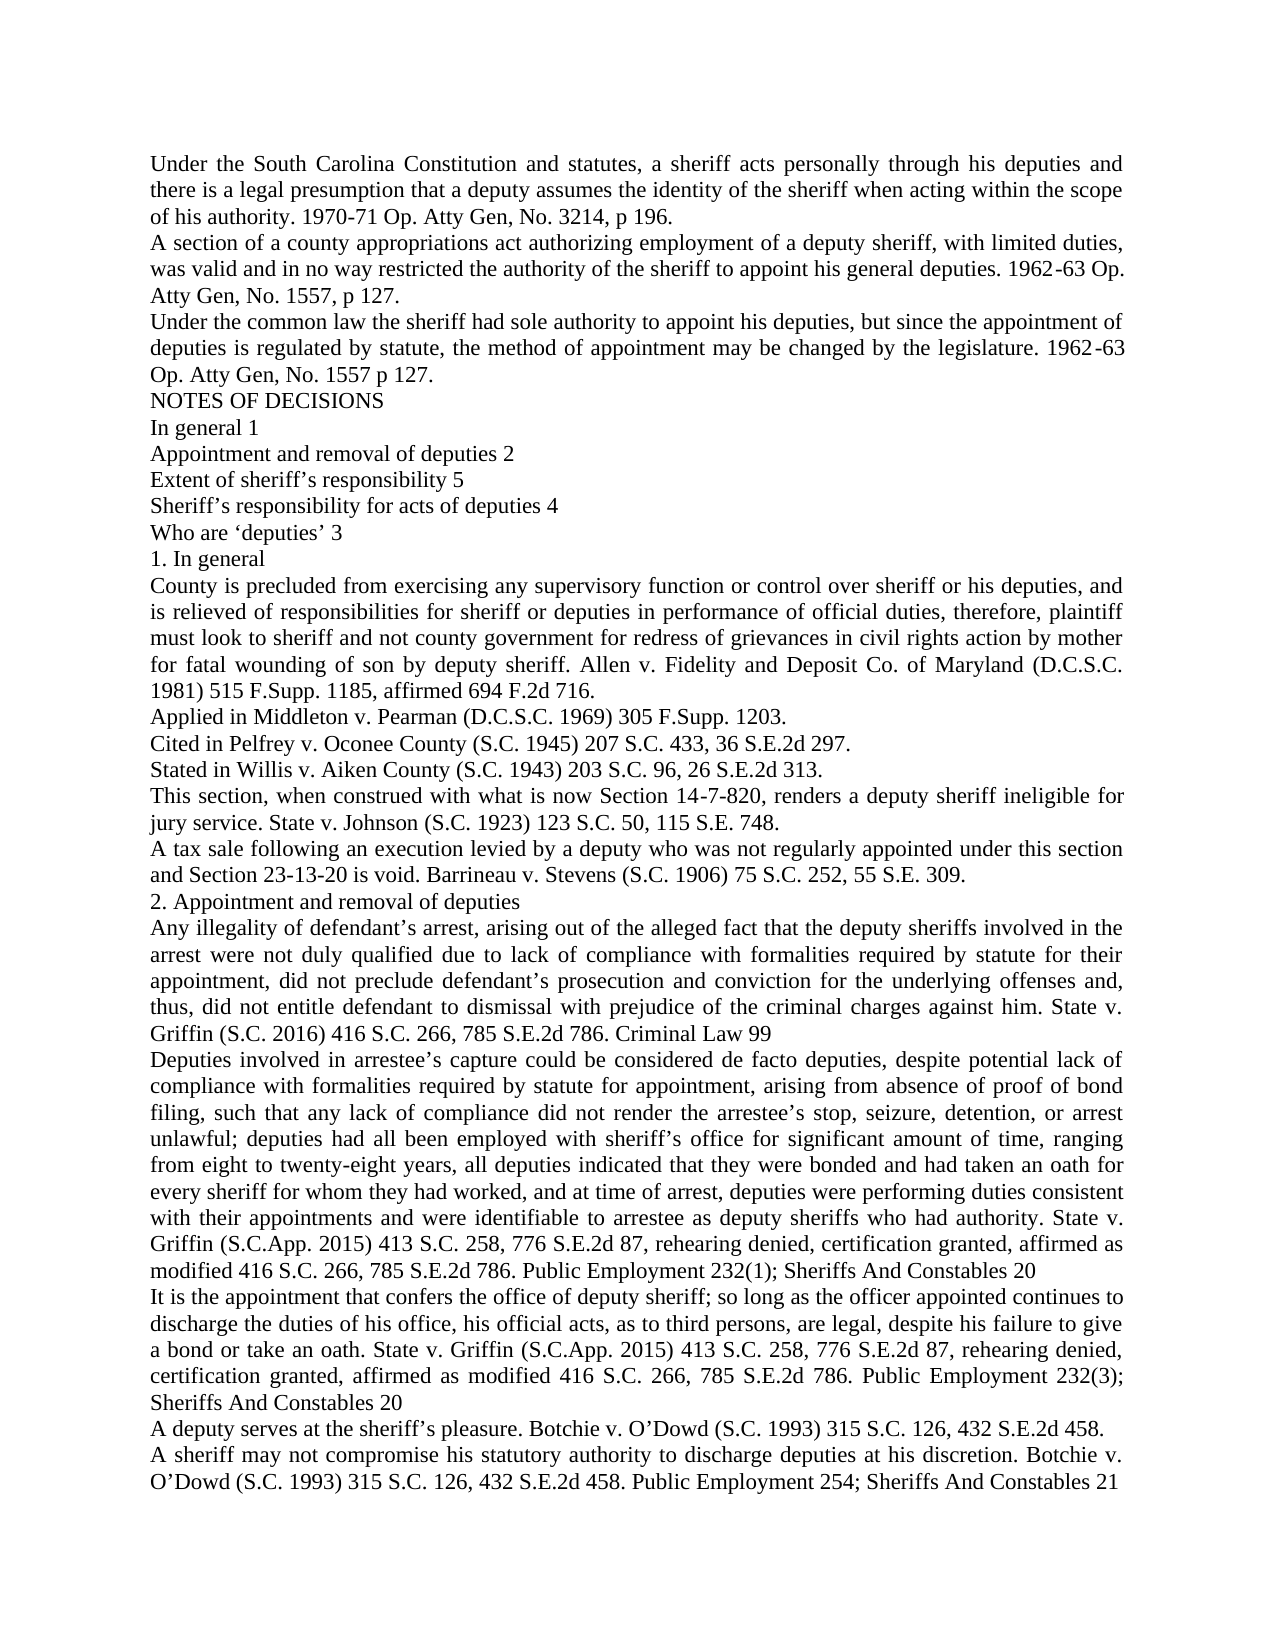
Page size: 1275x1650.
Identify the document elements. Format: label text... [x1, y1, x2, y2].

text Sheriff’s responsibility for acts of deputies 4 [150, 493, 1125, 519]
text A deputy serves at the sheriff’s pleasure. Botchie v. O’Dowd (S.C. 1993) 315 S.C. 126, 432 S.E.2d 458. [150, 1415, 1125, 1441]
text Cited in Pelfrey v. Oconee County (S.C. 1945) 207 S.C. 433, 36 S.E.2d 297. [150, 730, 1125, 756]
text Under the South Carolina Constitution and statutes, a sheriff acts personally through his deputies and there is a legal presumption that a deputy assumes the identity of the sheriff when acting within the scope of his authority. 1970-71 Op. Atty Gen, No. 3214, p 196. [150, 150, 1125, 229]
text A section of a county appropriations act authorizing employment of a deputy sheriff, with limited duties, was valid and in no way restricted the authority of the sheriff to appoint his general deputies. 1962-63 Op. Atty Gen, No. 1557, p 127. [150, 229, 1125, 308]
text Deputies involved in arrestee’s capture could be considered de facto deputies, despite potential lack of compliance with formalities required by statute for appointment, arising from absence of proof of bond filing, such that any lack of compliance did not render the arrestee’s stop, seizure, detention, or arrest unlawful; deputies had all been employed with sheriff’s office for significant amount of time, ranging from eight to twenty-eight years, all deputies indicated that they were bonded and had taken an oath for every sheriff for whom they had worked, and at time of arrest, deputies were performing duties consistent with their appointments and were identifiable to arrestee as deputy sheriffs who had authority. State v. Griffin (S.C.App. 2015) 413 S.C. 258, 776 S.E.2d 87, rehearing denied, certification granted, affirmed as modified 416 S.C. 266, 785 S.E.2d 786. Public Employment 232(1); Sheriffs And Constables 20 [150, 1046, 1125, 1283]
text A tax sale following an execution levied by a deputy who was not regularly appointed under this section and Section 23-13-20 is void. Barrineau v. Stevens (S.C. 1906) 75 S.C. 252, 55 S.E. 309. [150, 835, 1125, 888]
text Extent of sheriff’s responsibility 5 [150, 466, 1125, 493]
text Appointment and removal of deputies 2 [150, 440, 1125, 466]
text Applied in Middleton v. Pearman (D.C.S.C. 1969) 305 F.Supp. 1203. [150, 703, 1125, 730]
text This section, when construed with what is now Section 14-7-820, renders a deputy sheriff ineligible for jury service. State v. Johnson (S.C. 1923) 123 S.C. 50, 115 S.E. 748. [150, 782, 1125, 835]
text 2. Appointment and removal of deputies [150, 888, 1125, 914]
text It is the appointment that confers the office of deputy sheriff; so long as the officer appointed continues to discharge the duties of his office, his official acts, as to third persons, are legal, despite his failure to give a bond or take an oath. State v. Griffin (S.C.App. 2015) 413 S.C. 258, 776 S.E.2d 87, rehearing denied, certification granted, affirmed as modified 416 S.C. 266, 785 S.E.2d 786. Public Employment 232(3); Sheriffs And Constables 20 [150, 1283, 1125, 1415]
text 1. In general [150, 545, 1125, 572]
text Who are ‘deputies’ 3 [150, 519, 1125, 545]
text County is precluded from exercising any supervisory function or control over sheriff or his deputies, and is relieved of responsibilities for sheriff or deputies in performance of official duties, therefore, plaintiff must look to sheriff and not county government for redress of grievances in civil rights action by mother for fatal wounding of son by deputy sheriff. Allen v. Fidelity and Deposit Co. of Maryland (D.C.S.C. 1981) 515 F.Supp. 1185, affirmed 694 F.2d 716. [150, 572, 1125, 703]
text A sheriff may not compromise his statutory authority to discharge deputies at his discretion. Botchie v. O’Dowd (S.C. 1993) 315 S.C. 126, 432 S.E.2d 458. Public Employment 254; Sheriffs And Constables 21 [150, 1441, 1125, 1494]
text Any illegality of defendant’s arrest, arising out of the alleged fact that the deputy sheriffs involved in the arrest were not duly qualified due to lack of compliance with formalities required by statute for their appointment, did not preclude defendant’s prosecution and conviction for the underlying offenses and, thus, did not entitle defendant to dismissal with prejudice of the criminal charges against him. State v. Griffin (S.C. 2016) 416 S.C. 266, 785 S.E.2d 786. Criminal Law 99 [150, 914, 1125, 1046]
text NOTES OF DECISIONS [150, 387, 1125, 413]
text In general 1 [150, 413, 1125, 440]
text Under the common law the sheriff had sole authority to appoint his deputies, but since the appointment of deputies is regulated by statute, the method of appointment may be changed by the legislature. 1962-63 Op. Atty Gen, No. 1557 p 127. [150, 308, 1125, 387]
text Stated in Willis v. Aiken County (S.C. 1943) 203 S.C. 96, 26 S.E.2d 313. [150, 756, 1125, 782]
